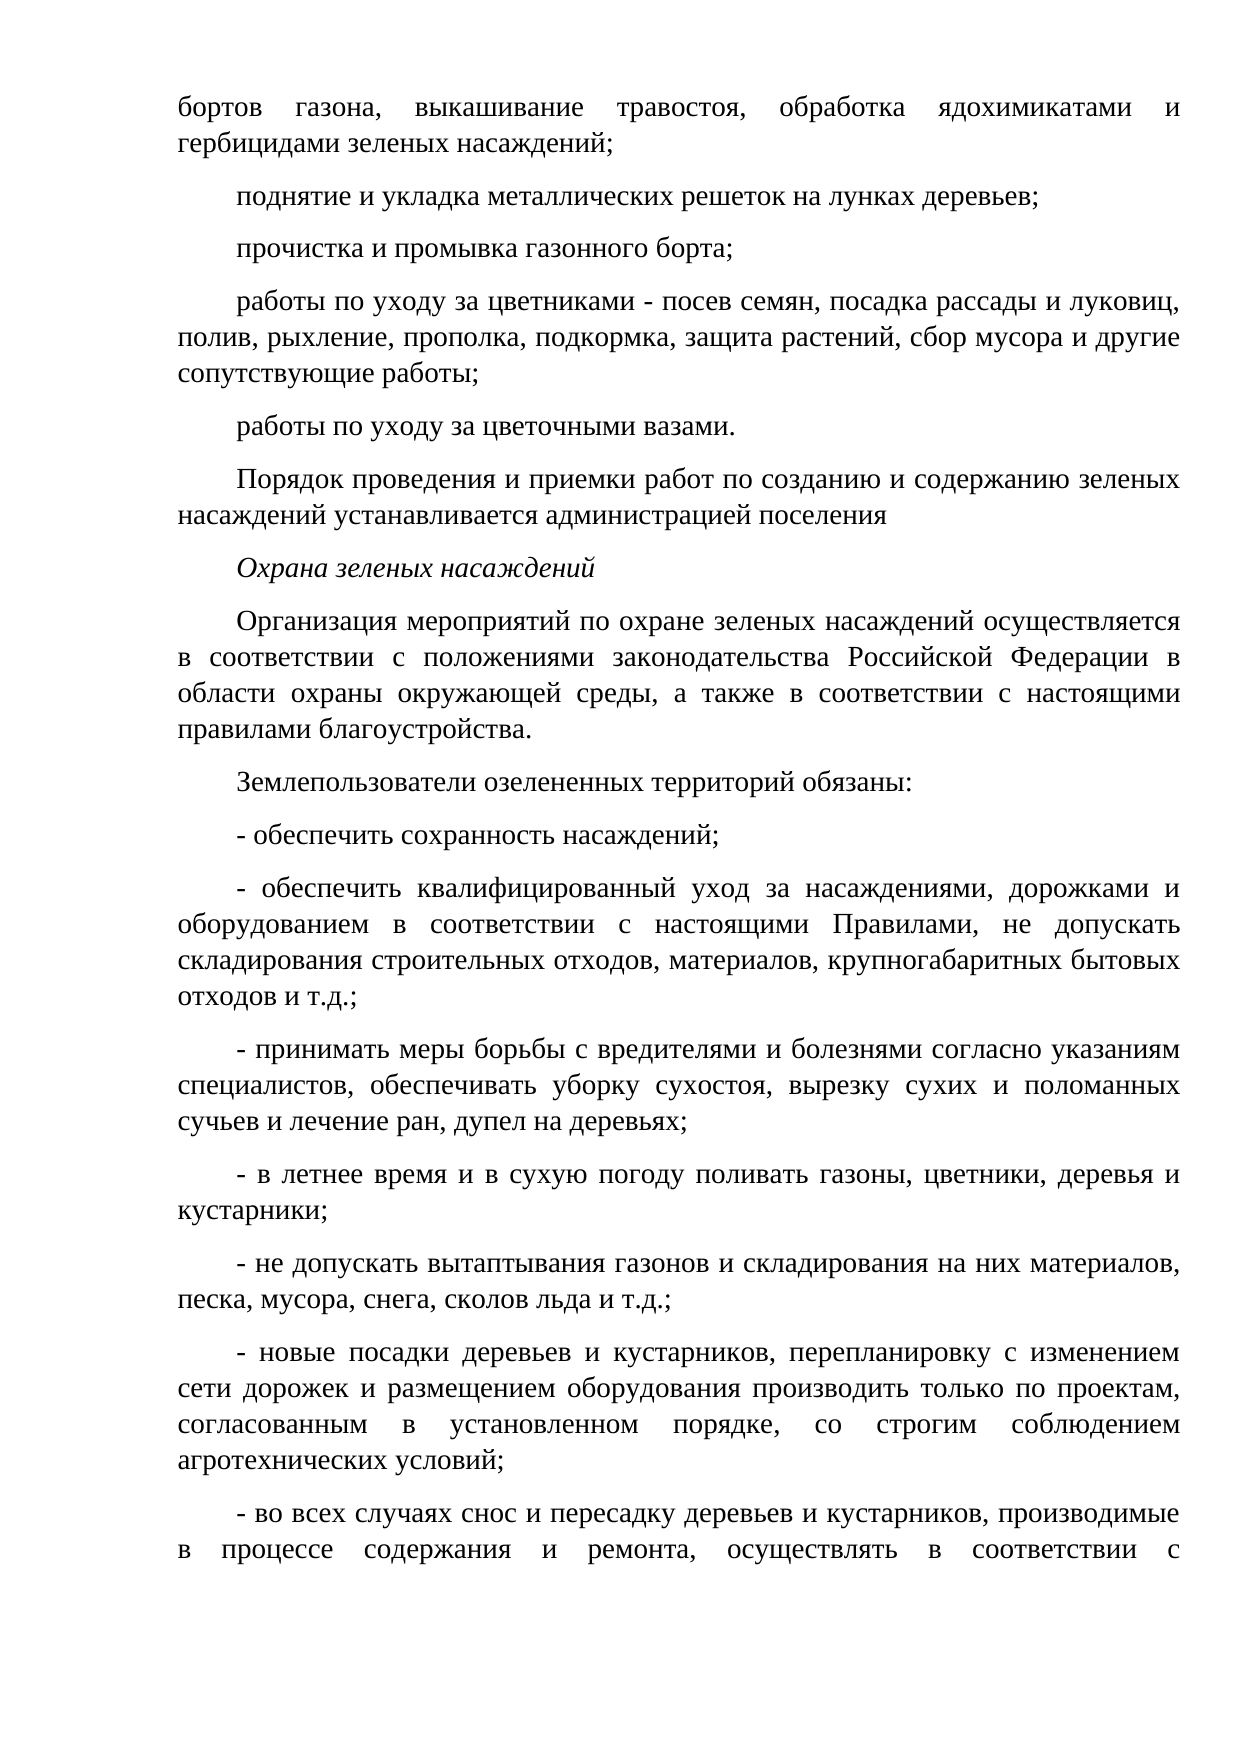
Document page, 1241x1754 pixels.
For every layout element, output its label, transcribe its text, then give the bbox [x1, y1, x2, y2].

text Порядок проведения и приемки работ по созданию и содержанию зеленых насаждений устанавливается администрацией поселения [177, 461, 1181, 531]
text - в летнее время и в сухую погоду поливать газоны, цветники, деревья и кустарники; [177, 1156, 1181, 1226]
text - не допускать вытаптывания газонов и складирования на них материалов, песка, мусора, снега, сколов льда и т.д.; [177, 1245, 1181, 1315]
text работы по уходу за цветниками - посев семян, посадка рассады и луковиц, полив, рыхление, прополка, подкормка, защита растений, сбор мусора и другие сопутствующие работы; [177, 283, 1181, 389]
text Организация мероприятий по охране зеленых насаждений осуществляется в соответствии с положениями законодательства Российской Федерации в области охраны окружающей среды, а также в соответствии с настоящими правилами благоустройства. [177, 603, 1181, 745]
text - новые посадки деревьев и кустарников, перепланировку с изменением сети дорожек и размещением оборудования производить только по проектам, согласованным в установленном порядке, со строгим соблюдением агротехнических условий; [177, 1334, 1181, 1476]
text прочистка и промывка газонного борта; [177, 230, 1181, 264]
text Землепользователи озелененных территорий обязаны: [177, 764, 1181, 798]
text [177, 89, 1181, 158]
text - обеспечить квалифицированный уход за насаждениями, дорожками и оборудованием в соответствии с настоящими Правилами, не допускать складирования строительных отходов, материалов, крупногабаритных бытовых отходов и т.д.; [177, 870, 1181, 1012]
text - обеспечить сохранность насаждений; [177, 817, 1181, 851]
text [177, 1495, 1181, 1565]
text поднятие и укладка металлических решеток на лунках деревьев; [177, 178, 1181, 211]
text Охрана зеленых насаждений [177, 550, 1181, 584]
text работы по уходу за цветочными вазами. [177, 408, 1181, 442]
text - принимать меры борьбы с вредителями и болезнями согласно указаниям специалистов, обеспечивать уборку сухостоя, вырезку сухих и поломанных сучьев и лечение ран, дупел на деревьях; [177, 1031, 1181, 1137]
